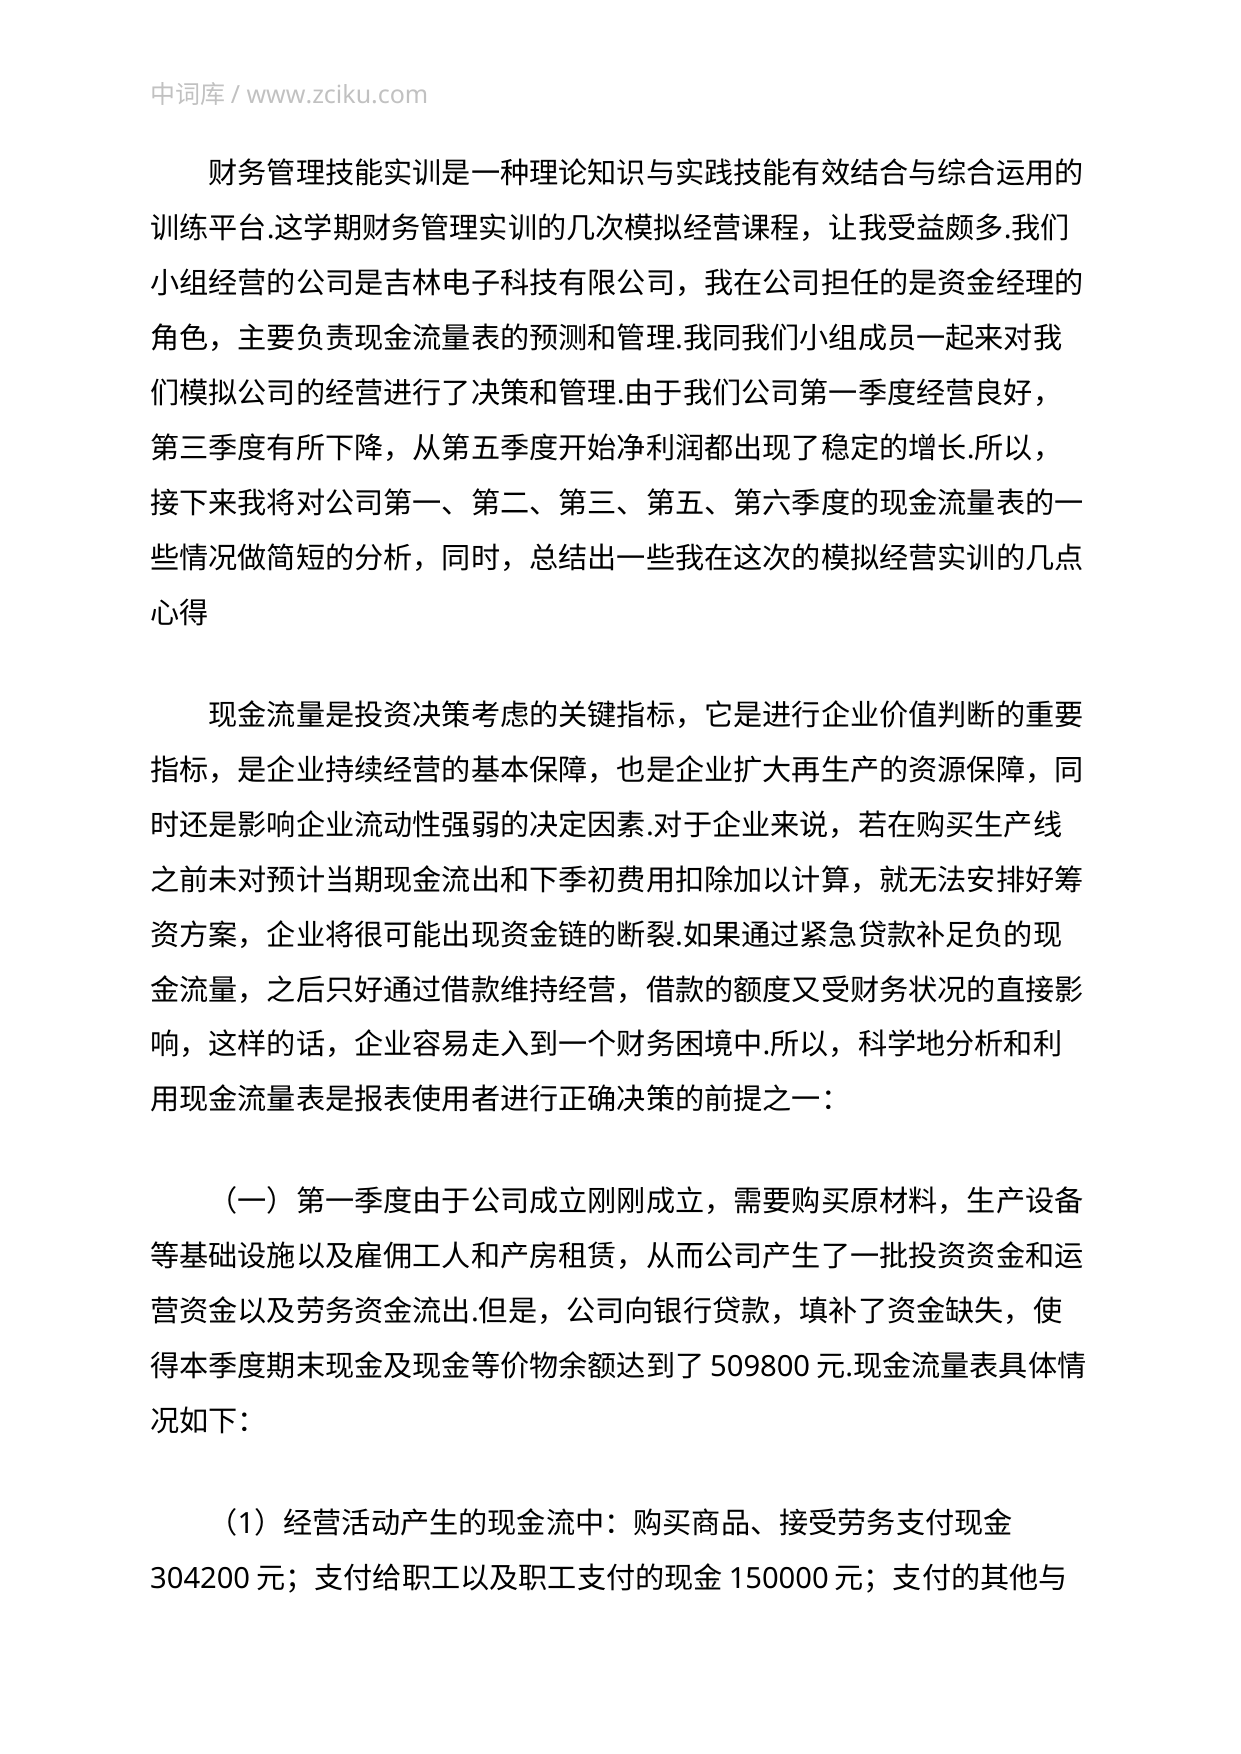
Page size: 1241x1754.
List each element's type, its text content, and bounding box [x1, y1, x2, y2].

text （一）第一季度由于公司成立刚刚成立，需要购买原材料，生产设备等基础设施以及雇佣工人和产房租赁，从而公司产生了一批投资资金和运营资金以及劳务资金流出.但是，公司向银行贷款，填补了资金缺失，使得本季度期末现金及现金等价物余额达到了509800元.现金流量表具体情况如下： [150, 1178, 1090, 1440]
text 现金流量是投资决策考虑的关键指标，它是进行企业价值判断的重要指标，是企业持续经营的基本保障，也是企业扩大再生产的资源保障，同时还是影响企业流动性强弱的决定因素.对于企业来说，若在购买生产线之前未对预计当期现金流出和下季初费用扣除加以计算，就无法安排好筹资方案，企业将很可能出现资金链的断裂.如果通过紧急贷款补足负的现金流量，之后只好通过借款维持经营，借款的额度又受财务状况的直接影响，这样的话，企业容易走入到一个财务困境中.所以，科学地分析和利用现金流量表是报表使用者进行正确决策的前提之一： [150, 691, 1090, 1118]
text 财务管理技能实训是一种理论知识与实践技能有效结合与综合运用的训练平台.这学期财务管理实训的几次模拟经营课程，让我受益颇多.我们小组经营的公司是吉林电子科技有限公司，我在公司担任的是资金经理的角色，主要负责现金流量表的预测和管理.我同我们小组成员一起来对我们模拟公司的经营进行了决策和管理.由于我们公司第一季度经营良好，第三季度有所下降，从第五季度开始净利润都出现了稳定的增长.所以，接下来我将对公司第一、第二、第三、第五、第六季度的现金流量表的一些情况做简短的分析，同时，总结出一些我在这次的模拟经营实训的几点心得 [150, 150, 1090, 632]
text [150, 1499, 1090, 1597]
